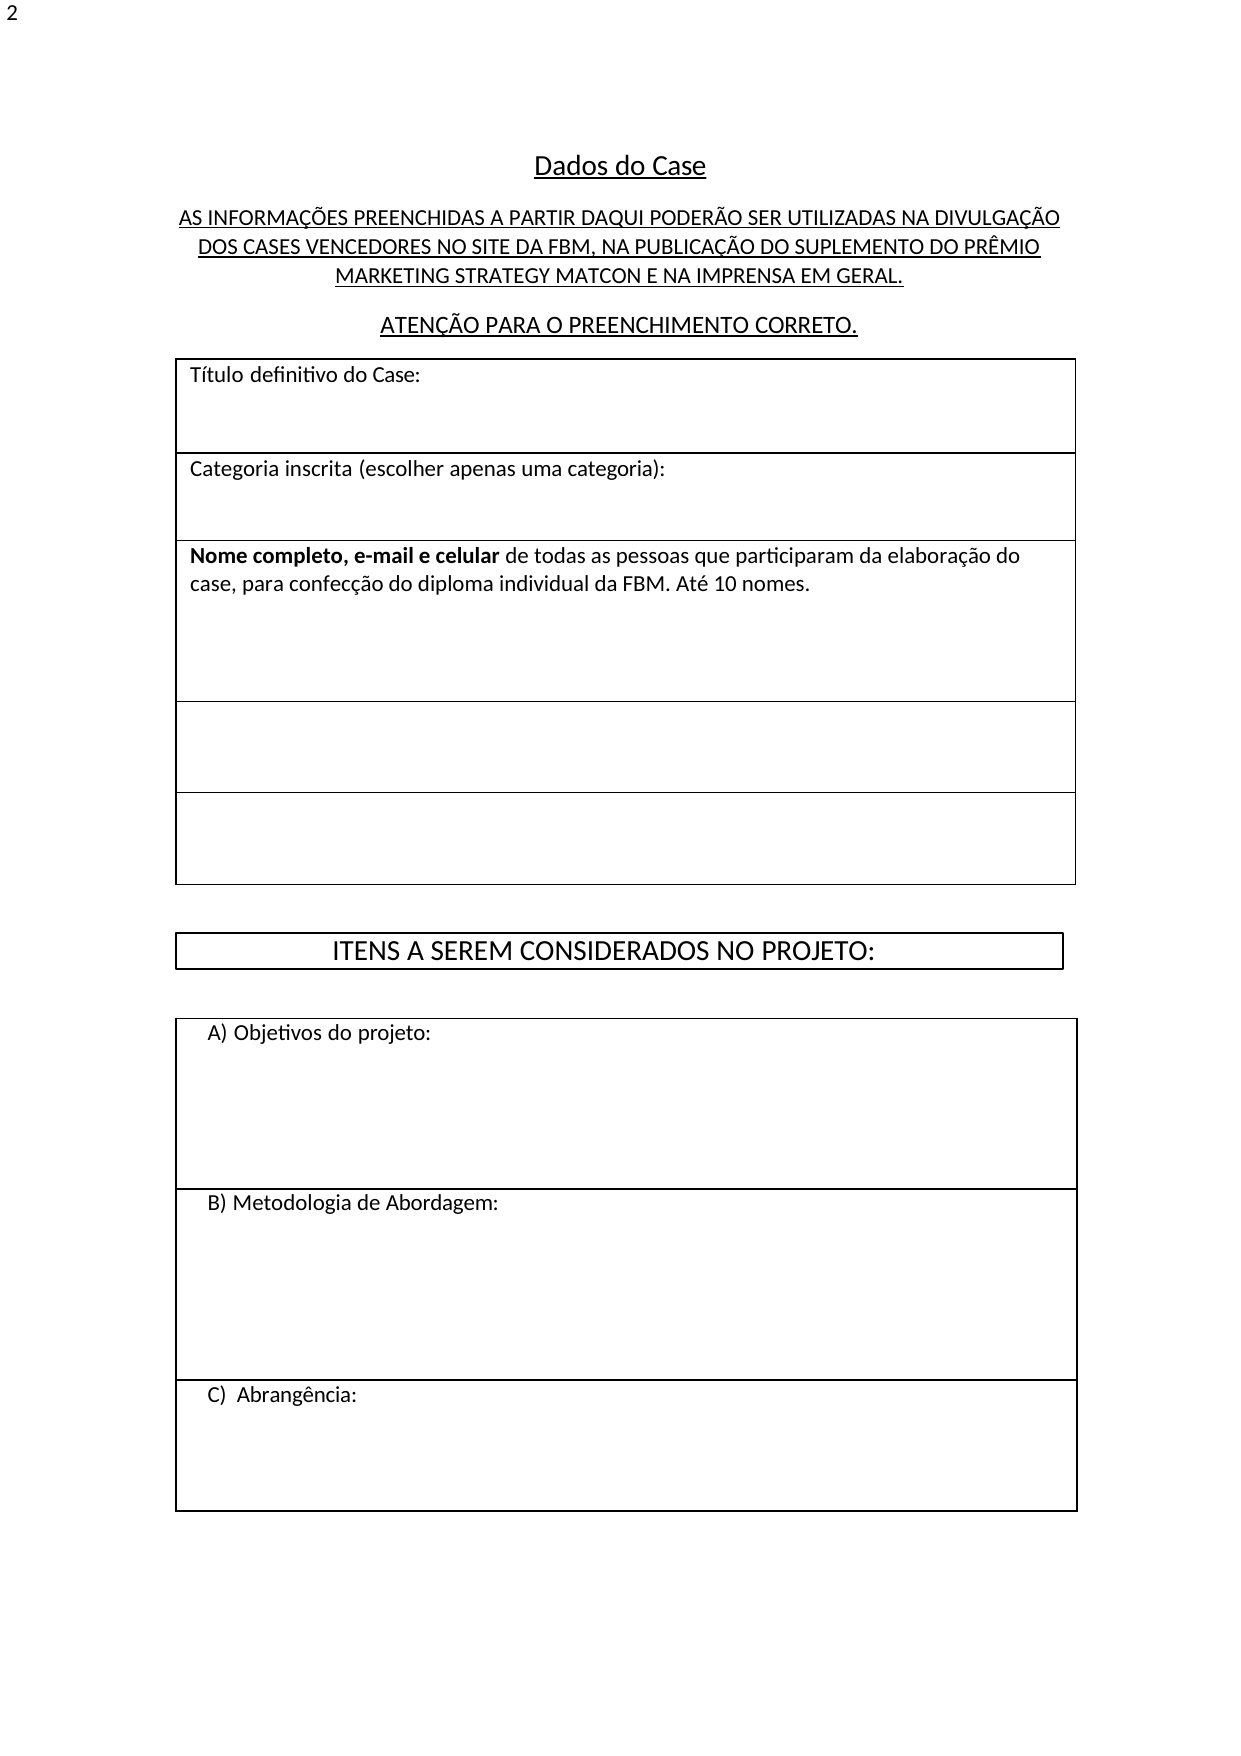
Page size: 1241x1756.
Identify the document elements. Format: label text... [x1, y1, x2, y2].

text ATENÇÃO PARA O PREENCHIMENTO CORRETO. [380, 309, 1088, 340]
table_cell [177, 793, 1075, 884]
table_cell C) Abrangência: [177, 1381, 1076, 1510]
table_cell Nome completo, e-mail e celular de todas as pessoas que participaram da elaboração do case, para confecção do diploma individual da FBM. Até 10 nomes. [177, 541, 1075, 701]
table_cell B) Metodologia de Abordagem: [177, 1190, 1076, 1379]
table_cell Categoria inscrita (escolher apenas uma categoria): [177, 454, 1075, 540]
table_header Título definitivo do Case: [177, 360, 1075, 452]
text Dados do Case [166, 147, 1075, 182]
table_header A) Objetivos do projeto: [177, 1019, 1076, 1188]
table_cell [177, 702, 1075, 791]
text AS INFORMAÇÕES PREENCHIDAS A PARTIR DAQUI PODERÃO SER UTILIZADAS NA DIVULGAÇÃO DOS CASES VENCEDORES NO SITE DA FBM, NA PUBLICAÇÃO DO SUPLEMENTO DO PRÊMIO MARKETING STRATEGY MATCON E NA IMPRENSA EM GERAL. [163, 203, 1075, 289]
